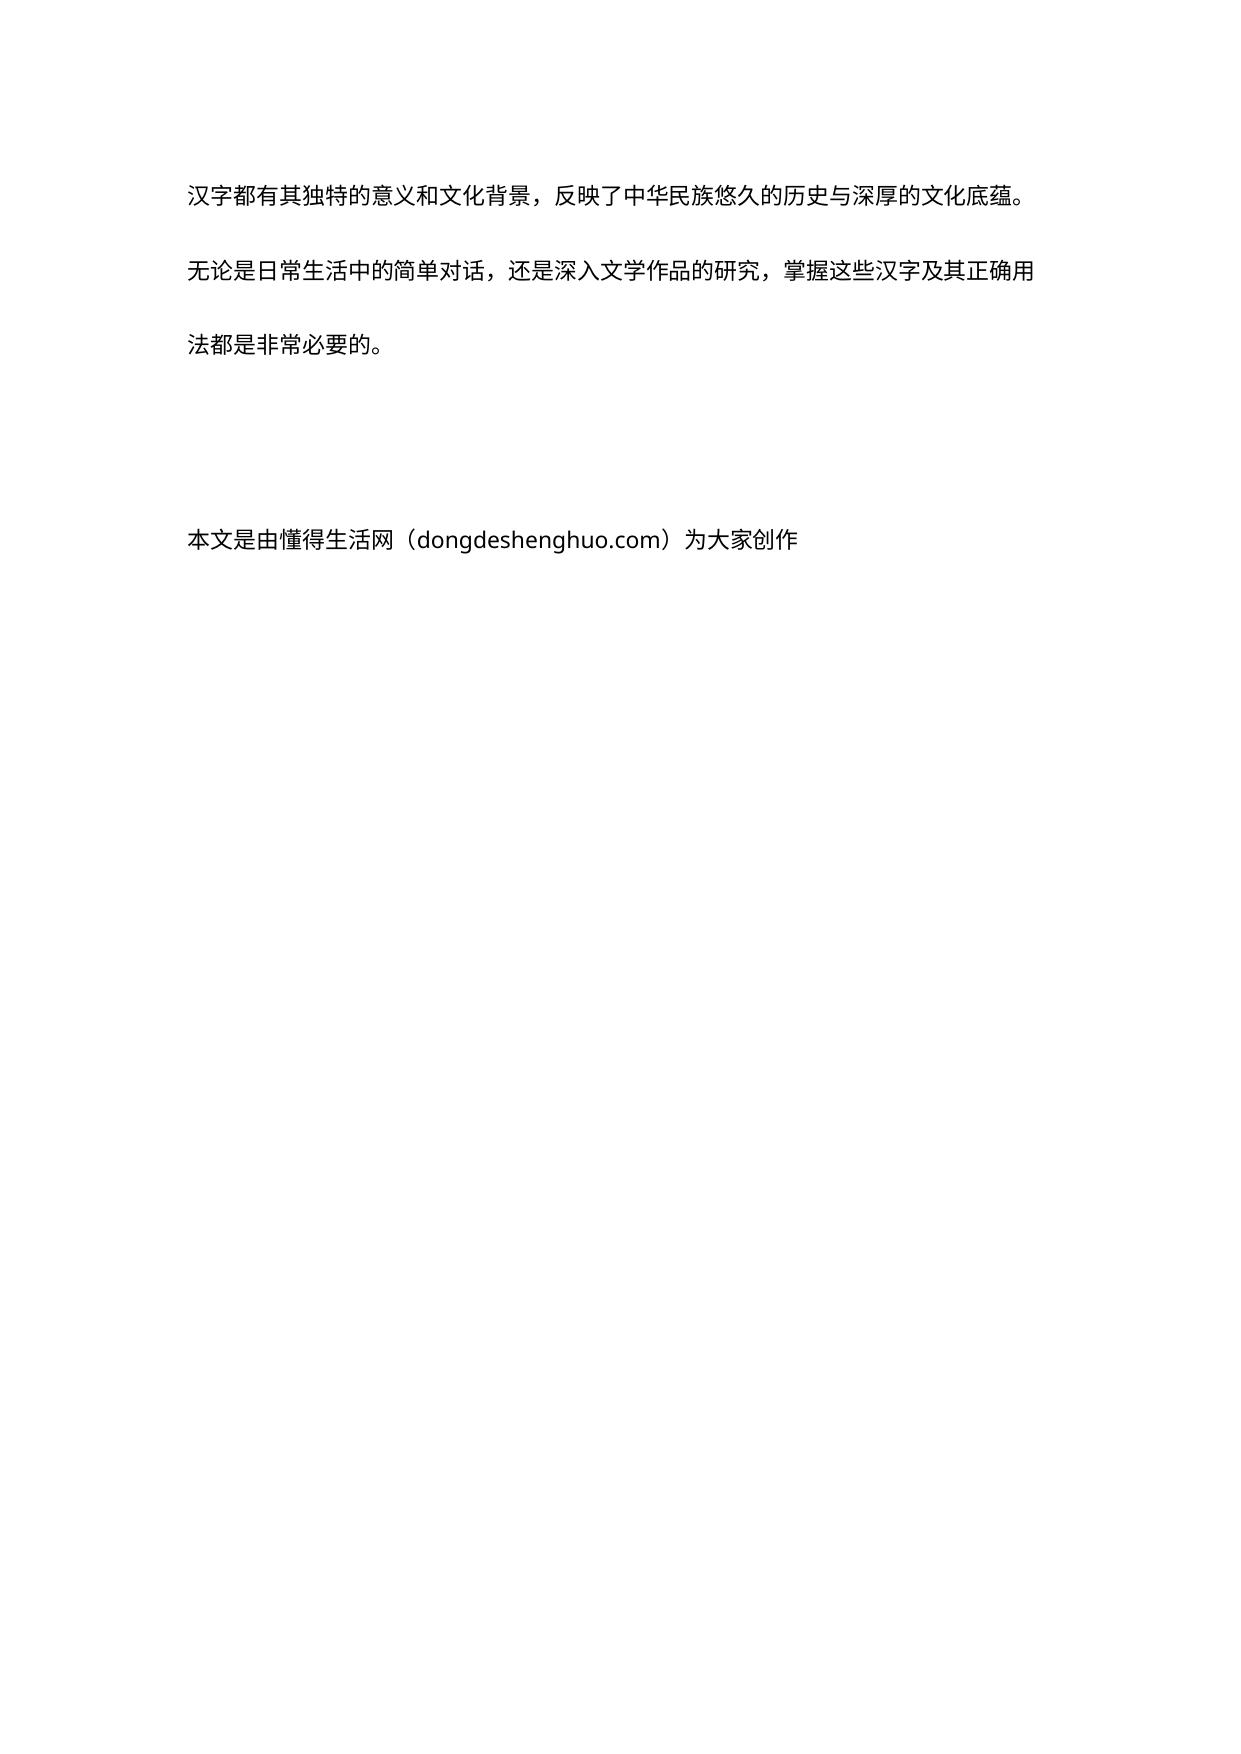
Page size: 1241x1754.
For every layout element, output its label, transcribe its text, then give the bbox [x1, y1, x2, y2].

text 本文是由懂得生活网（dongdeshenghuo.com）为大家创作 [187, 506, 1053, 571]
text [187, 162, 1053, 376]
